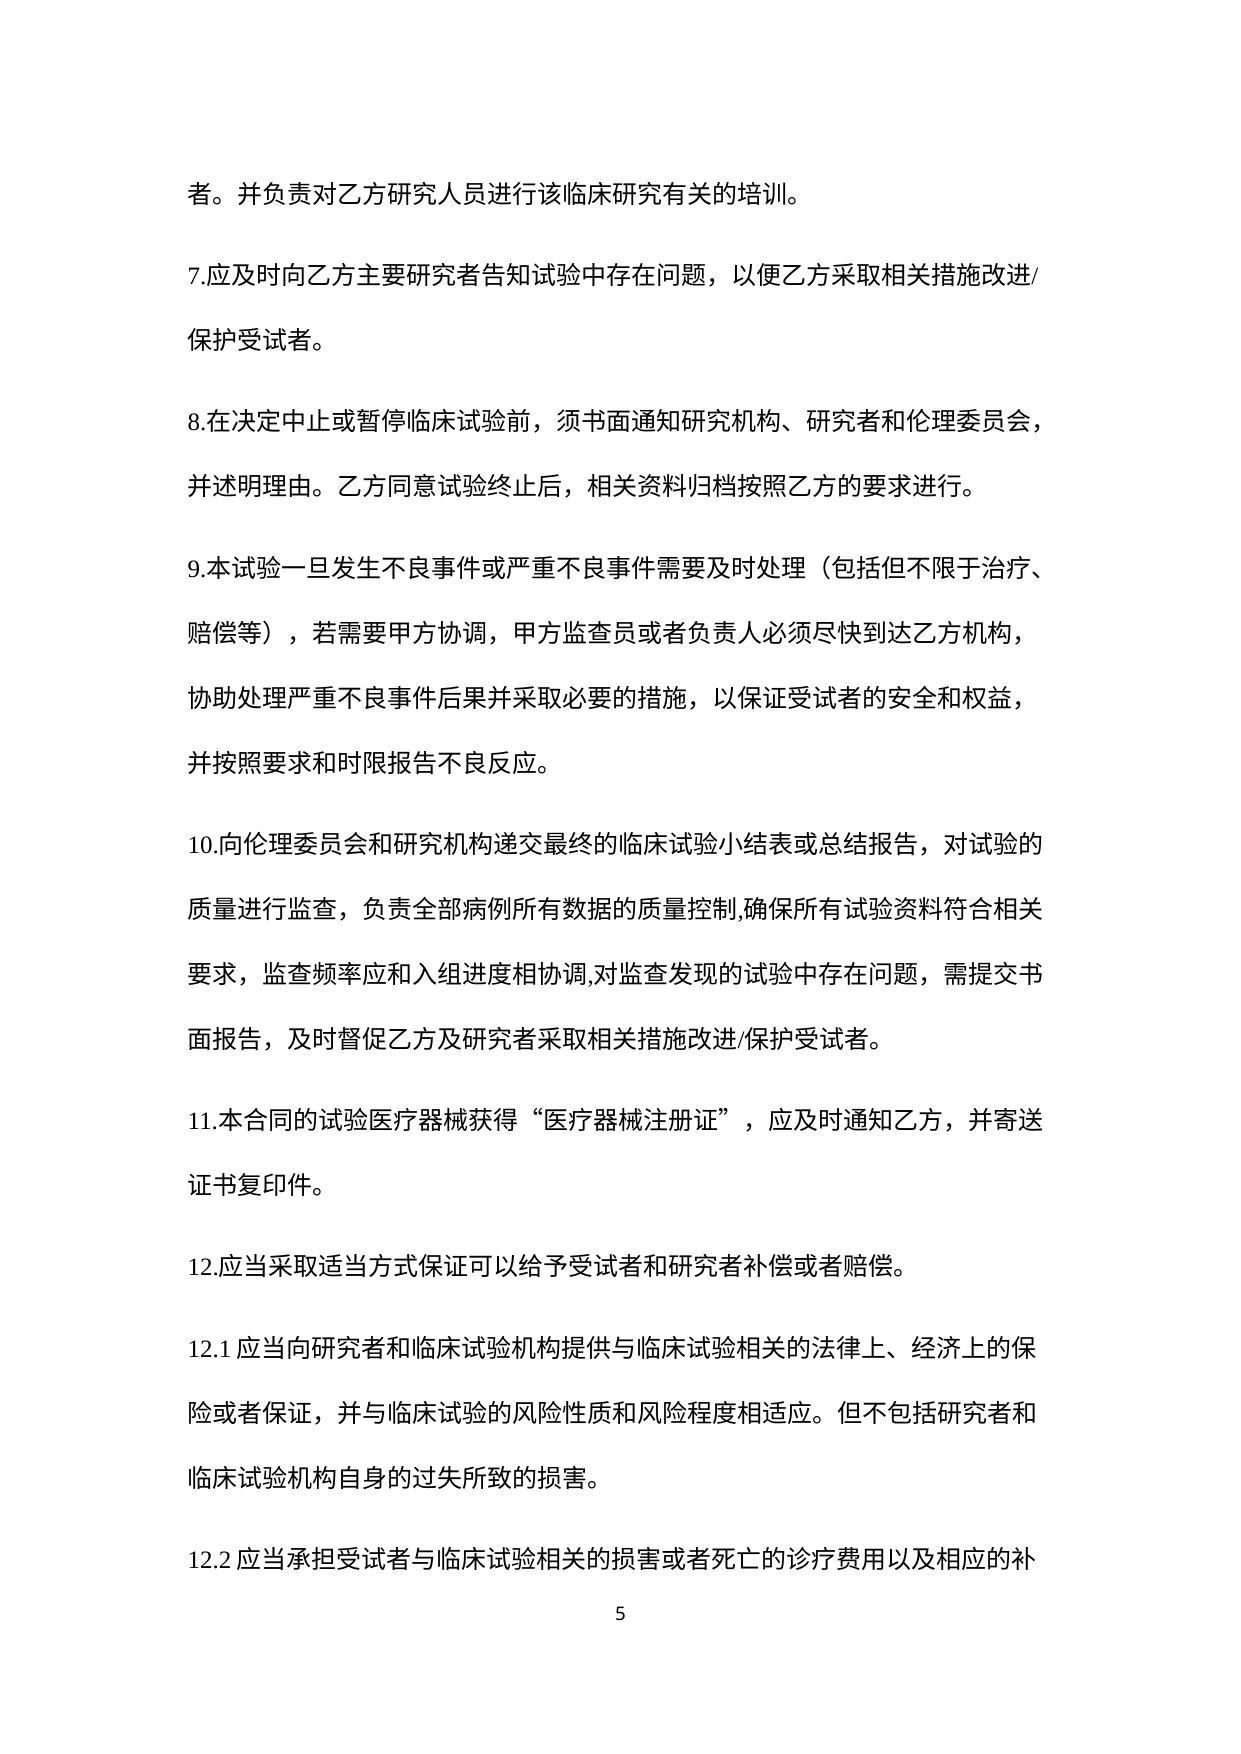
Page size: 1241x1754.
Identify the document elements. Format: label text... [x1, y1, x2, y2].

text 12.应当采取适当方式保证可以给予受试者和研究者补偿或者赔偿。 [187, 1232, 1053, 1297]
text 12.1应当向研究者和临床试验机构提供与临床试验相关的法律上、经济上的保险或者保证，并与临床试验的风险性质和风险程度相适应。但不包括研究者和临床试验机构自身的过失所致的损害。 [187, 1314, 1053, 1509]
text 11.本合同的试验医疗器械获得“医疗器械注册证”，应及时通知乙方，并寄送证书复印件。 [187, 1086, 1053, 1216]
text 8.在决定中止或暂停临床试验前，须书面通知研究机构、研究者和伦理委员会，并述明理由。乙方同意试验终止后，相关资料归档按照乙方的要求进行。 [187, 387, 1053, 517]
text 10.向伦理委员会和研究机构递交最终的临床试验小结表或总结报告，对试验的质量进行监查，负责全部病例所有数据的质量控制,确保所有试验资料符合相关要求，监查频率应和入组进度相协调,对监查发现的试验中存在问题，需提交书面报告，及时督促乙方及研究者采取相关措施改进/保护受试者。 [187, 810, 1053, 1070]
text 9.本试验一旦发生不良事件或严重不良事件需要及时处理（包括但不限于治疗、赔偿等），若需要甲方协调，甲方监查员或者负责人必须尽快到达乙方机构，协助处理严重不良事件后果并采取必要的措施，以保证受试者的安全和权益，并按照要求和时限报告不良反应。 [187, 534, 1053, 794]
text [187, 160, 1053, 225]
text 7.应及时向乙方主要研究者告知试验中存在问题，以便乙方采取相关措施改进/保护受试者。 [187, 241, 1053, 371]
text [187, 1525, 1053, 1590]
